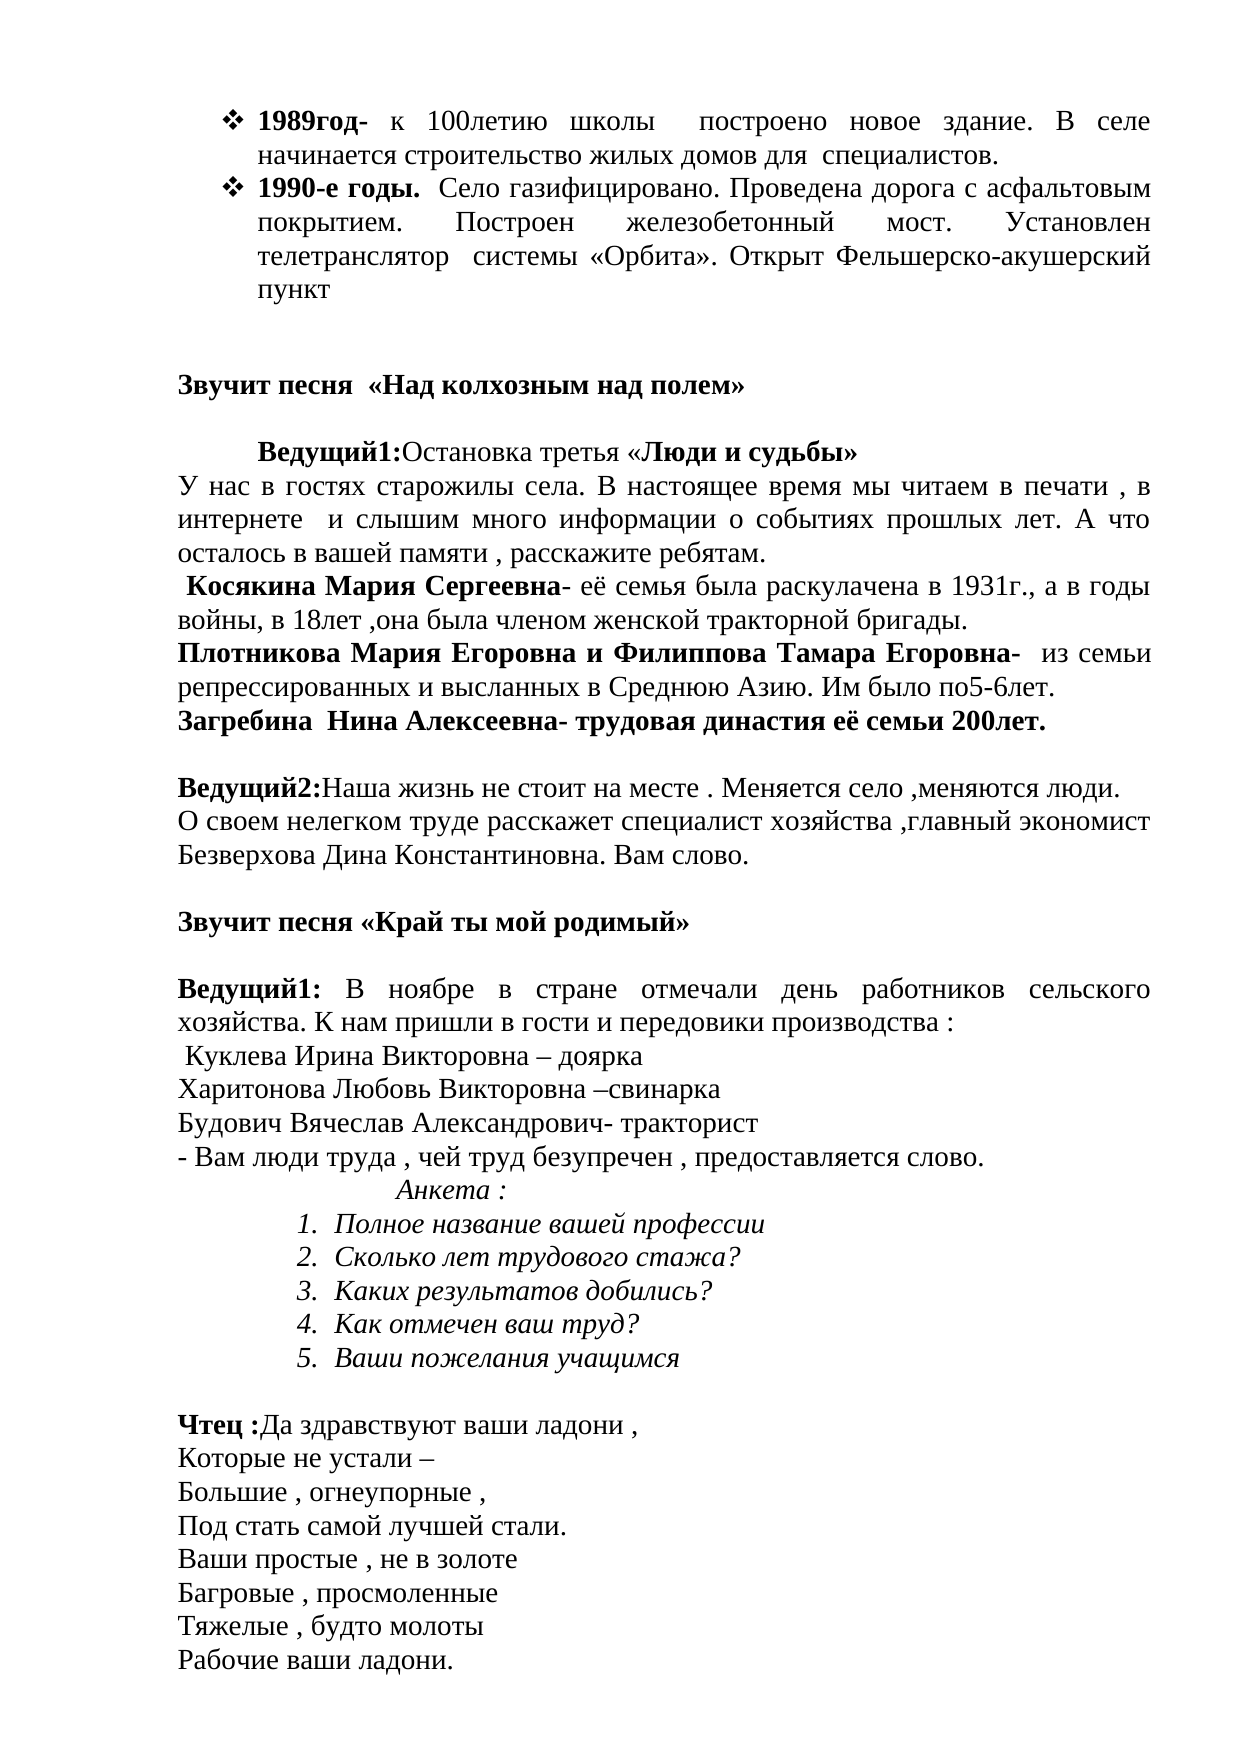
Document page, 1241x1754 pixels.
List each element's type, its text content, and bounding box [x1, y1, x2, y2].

text - Вам люди труда , чей труд безупречен , предоставляется слово. [177, 1139, 1152, 1172]
list Как отмечен ваш труд? [297, 1306, 1152, 1340]
text Под стать самой лучшей стали. [177, 1508, 1152, 1541]
text Тяжелые , будто молоты [177, 1608, 1152, 1642]
text Ваши простые , не в золоте [177, 1541, 1152, 1575]
text Багровые , просмоленные [177, 1575, 1152, 1608]
text Косякина Мария Сергеевна- её семья была раскулачена в 1931г., а в годы войны, в 18лет ,она была членом женской тракторной бригады. [177, 568, 1152, 636]
text Чтец :Да здравствуют ваши ладони , [177, 1407, 1152, 1441]
text Куклева Ирина Викторовна – доярка [177, 1038, 1152, 1072]
list Ваши пожелания учащимся [297, 1340, 1152, 1373]
text Плотникова Мария Егоровна и Филиппова Тамара Егоровна- из семьи репрессированных и высланных в Среднюю Азию. Им было по5-6лет. [177, 636, 1152, 703]
text Звучит песня «Над колхозным над полем» [177, 367, 1152, 401]
text Которые не устали – [177, 1441, 1152, 1474]
list 1990-е годы. Село газифицировано. Проведена дорога с асфальтовым покрытием. Построен железобетонный мост. Установлен телетранслятор системы «Орбита». Открыт Фельшерско-акушерский пункт [220, 171, 1152, 305]
text Харитонова Любовь Викторовна –свинарка [177, 1072, 1152, 1105]
text О своем нелегком труде расскажет специалист хозяйства ,главный экономист Безверхова Дина Константиновна. Вам слово. [177, 803, 1152, 870]
list Полное название вашей профессии [297, 1206, 1152, 1239]
text Ведущий2:Наша жизнь не стоит на месте . Меняется село ,меняются люди. [177, 770, 1152, 803]
text Загребина Нина Алексеевна- трудовая династия её семьи 200лет. [177, 703, 1152, 736]
text Звучит песня «Край ты мой родимый» [177, 904, 1152, 937]
text Анкета : [177, 1172, 1152, 1206]
list Ведущий1:Остановка третья «Люди и судьбы» [257, 434, 1152, 468]
list 1989год- к 100летию школы построено новое здание. В селе начинается строительство жилых домов для специалистов. [220, 103, 1152, 171]
text Большие , огнеупорные , [177, 1474, 1152, 1508]
text Рабочие ваши ладони. [177, 1642, 1152, 1675]
text Будович Вячеслав Александрович- тракторист [177, 1105, 1152, 1139]
text Ведущий1: В ноябре в стране отмечали день работников сельского хозяйства. К нам пришли в гости и передовики производства : [177, 971, 1152, 1038]
text У нас в гостях старожилы села. В настоящее время мы читаем в печати , в интернете и слышим много информации о событиях прошлых лет. А что осталось в вашей памяти , расскажите ребятам. [177, 468, 1152, 568]
list Каких результатов добились? [297, 1273, 1152, 1306]
list Сколько лет трудового стажа? [297, 1239, 1152, 1273]
